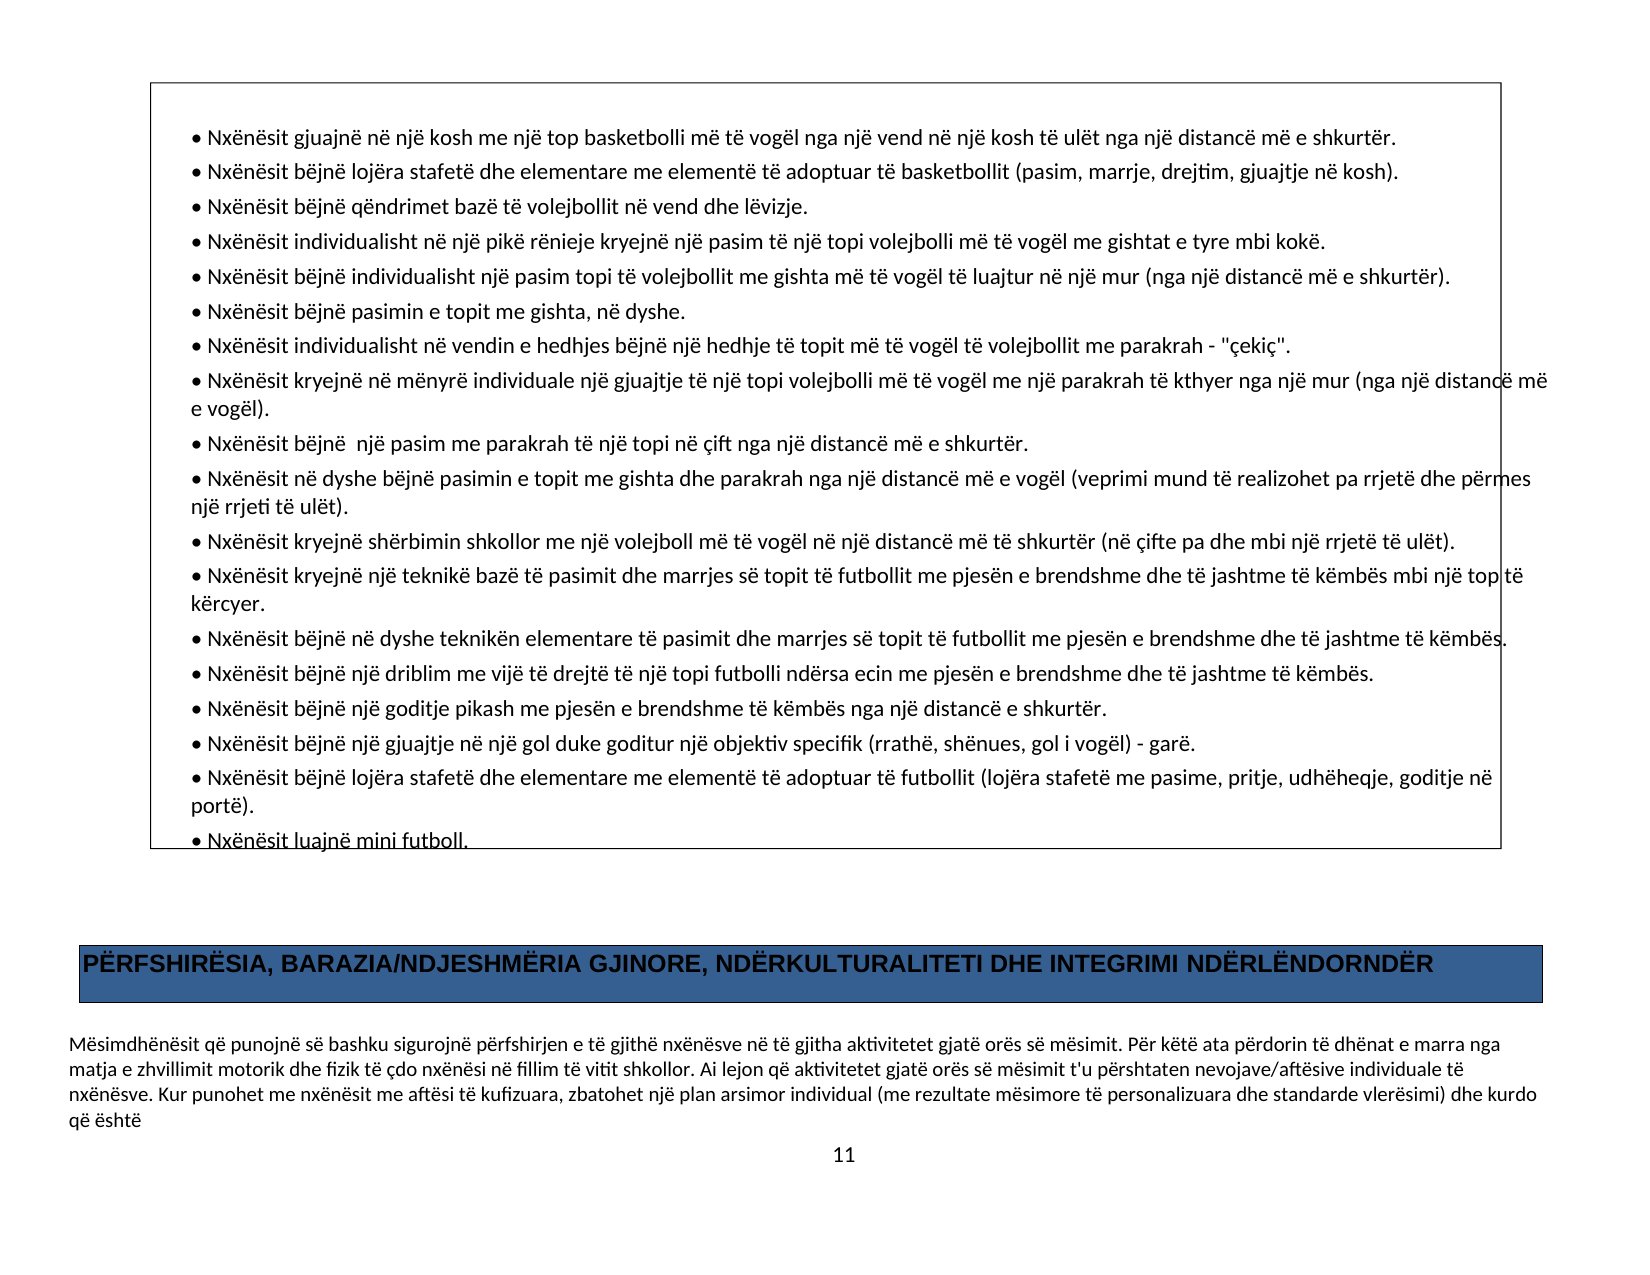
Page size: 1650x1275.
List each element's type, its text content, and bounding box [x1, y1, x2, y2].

list • Nxënësit bëjnë në dyshe teknikën elementare të pasimit dhe marrjes së topit të futbollit me pjesën e brendshme dhe të jashtme të këmbës. [191, 624, 1554, 652]
list • Nxënësit në dyshe bëjnë pasimin e topit me gishta dhe parakrah nga një distancë më e vogël (veprimi mund të realizohet pa rrjetë dhe përmes një rrjeti të ulët). [191, 464, 1554, 520]
list • Nxënësit bëjnë lojëra stafetë dhe elementare me elementë të adoptuar të futbollit (lojëra stafetë me pasime, pritje, udhëheqje, goditje në portë). [191, 763, 1554, 819]
list • Nxënësit bëjnë një gjuajtje në një gol duke goditur një objektiv specifik (rrathë, shënues, gol i vogël) - garë. [191, 729, 1554, 757]
list • Nxënësit individualisht në një pikë rënieje kryejnë një pasim të një topi volejbolli më të vogël me gishtat e tyre mbi kokë. [191, 227, 1554, 255]
list • Nxënësit bëjnë një driblim me vijë të drejtë të një topi futbolli ndërsa ecin me pjesën e brendshme dhe të jashtme të këmbës. [191, 659, 1554, 687]
list • Nxënësit bëjnë individualisht një pasim topi të volejbollit me gishta më të vogël të luajtur në një mur (nga një distancë më e shkurtër). [191, 262, 1554, 290]
list • Nxënësit kryejnë një teknikë bazë të pasimit dhe marrjes së topit të futbollit me pjesën e brendshme dhe të jashtme të këmbës mbi një top të kërcyer. [191, 562, 1554, 618]
list • Nxënësit kryejnë në mënyrë individuale një gjuajtje të një topi volejbolli më të vogël me një parakrah të kthyer nga një mur (nga një distancë më e vogël). [191, 366, 1554, 422]
list • Nxënësit gjuajnë në një kosh me një top basketbolli më të vogël nga një vend në një kosh të ulët nga një distancë më e shkurtër. [191, 123, 1554, 151]
list • Nxënësit individualisht në vendin e hedhjes bëjnë një hedhje të topit më të vogël të volejbollit me parakrah - "çekiç". [191, 332, 1554, 359]
list • Nxënësit bëjnë pasimin e topit me gishta, në dyshe. [191, 297, 1554, 325]
list • Nxënësit bëjnë një pasim me parakrah të një topi në çift nga një distancë më e shkurtër. [191, 429, 1554, 457]
list • Nxënësit kryejnë shërbimin shkollor me një volejboll më të vogël në një distancë më të shkurtër (në çifte pa dhe mbi një rrjetë të ulët). [191, 527, 1554, 555]
text Mësimdhënësit që punojnë së bashku sigurojnë përfshirjen e të gjithë nxënësve në të gjitha aktivitetet gjatë orës së mësimit. Për këtë ata përdorin të dhënat e marra nga matja e zhvillimit motorik dhe fizik të çdo nxënësi në fillim të vitit shkollor. Ai lejon që aktivitetet gjatë orës së mësimit t'u përshtaten nevojave/aftësive individuale të nxënësve. Kur punohet me nxënësit me aftësi të kufizuara, zbatohet një plan arsimor individual (me rezultate mësimore të personalizuara dhe standarde vlerësimi) dhe kurdo që është [69, 1031, 1554, 1132]
list • Nxënësit bëjnë qëndrimet bazë të volejbollit në vend dhe lëvizje. [191, 192, 1554, 220]
list • Nxënësit bëjnë lojëra stafetë dhe elementare me elementë të adoptuar të basketbollit (pasim, marrje, drejtim, gjuajtje në kosh). [191, 158, 1554, 186]
list • Nxënësit bëjnë një goditje pikash me pjesën e brendshme të këmbës nga një distancë e shkurtër. [191, 694, 1554, 722]
list • Nxënësit luajnë mini futboll. [191, 826, 1554, 854]
